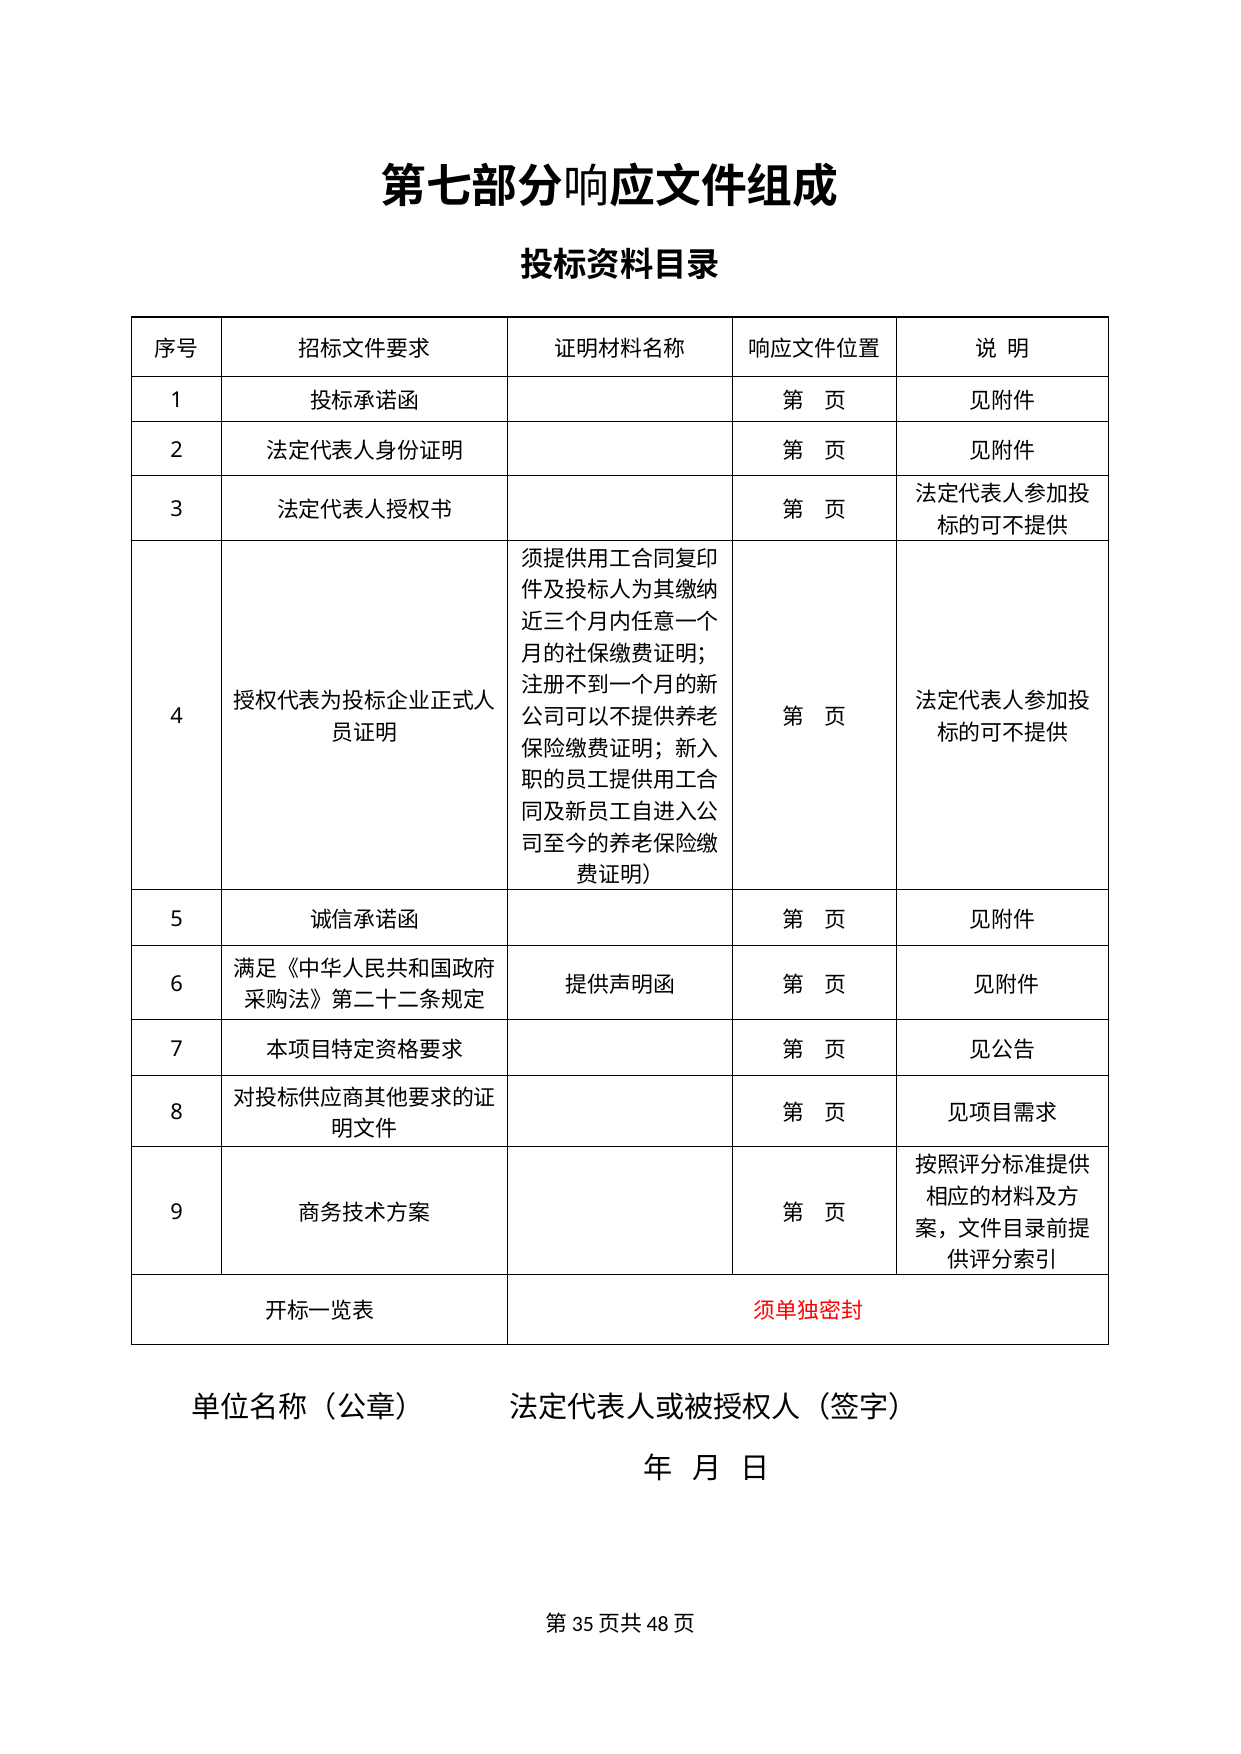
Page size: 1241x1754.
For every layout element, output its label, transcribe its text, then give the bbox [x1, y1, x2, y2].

table_cell 法定代表人授权书 [222, 476, 507, 539]
table_cell 8 [132, 1076, 221, 1146]
table_cell 2 [132, 422, 221, 475]
table_cell 第 页 [733, 890, 896, 945]
table_cell 法定代表人参加投标的可不提供 [897, 541, 1108, 889]
table_cell 3 [132, 476, 221, 539]
text 第七部分响应文件组成 [118, 149, 1100, 215]
table_cell 见公告 [897, 1020, 1108, 1075]
table_cell 5 [132, 890, 221, 945]
table_header 证明材料名称 [508, 318, 732, 376]
table_cell [508, 377, 732, 421]
table_cell 法定代表人身份证明 [222, 422, 507, 475]
table_cell 满足《中华人民共和国政府采购法》第二十二条规定 [222, 946, 507, 1019]
table_cell 第 页 [733, 1020, 896, 1075]
table_cell 见附件 [897, 890, 1108, 945]
table_header 响应文件位置 [733, 318, 896, 376]
table_cell 6 [132, 946, 221, 1019]
table_cell 9 [132, 1147, 221, 1274]
table_cell 提供声明函 [508, 946, 732, 1019]
table_cell 授权代表为投标企业正式人员证明 [222, 541, 507, 889]
table_cell [508, 1147, 732, 1274]
text 年 月 日 [118, 1435, 1122, 1496]
table_cell 开标一览表 [132, 1275, 507, 1344]
table_cell [508, 1076, 732, 1146]
table_cell 第 页 [733, 946, 896, 1019]
table_cell 投标承诺函 [222, 377, 507, 421]
table_cell 商务技术方案 [222, 1147, 507, 1274]
table_cell [508, 890, 732, 945]
table_cell 4 [132, 541, 221, 889]
table_cell 按照评分标准提供相应的材料及方案，文件目录前提供评分索引 [897, 1147, 1108, 1274]
table_cell 见项目需求 [897, 1076, 1108, 1146]
table_cell 第 页 [733, 541, 896, 889]
table_cell 见附件 [897, 422, 1108, 475]
table_cell [508, 476, 732, 539]
table_header 说 明 [897, 318, 1108, 376]
table_cell 法定代表人参加投标的可不提供 [897, 476, 1108, 539]
table_cell 见附件 [897, 377, 1108, 421]
table_cell [508, 422, 732, 475]
table_cell 见附件 [897, 946, 1108, 1019]
table_cell 7 [132, 1020, 221, 1075]
table_header 序号 [132, 318, 221, 376]
table_cell 第 页 [733, 422, 896, 475]
table_cell 须提供用工合同复印件及投标人为其缴纳近三个月内任意一个月的社保缴费证明；注册不到一个月的新公司可以不提供养老保险缴费证明；新入职的员工提供用工合同及新员工自进入公司至今的养老保险缴费证明） [508, 541, 732, 889]
table_cell 诚信承诺函 [222, 890, 507, 945]
text 投标资料目录 [118, 232, 1122, 292]
table_cell 须单独密封 [508, 1275, 1108, 1344]
table_cell 1 [132, 377, 221, 421]
table_cell 第 页 [733, 476, 896, 539]
table_header 招标文件要求 [222, 318, 507, 376]
table_cell 第 页 [733, 377, 896, 421]
table_cell [508, 1020, 732, 1075]
table_cell 本项目特定资格要求 [222, 1020, 507, 1075]
table_cell 第 页 [733, 1147, 896, 1274]
table_cell 对投标供应商其他要求的证明文件 [222, 1076, 507, 1146]
text 单位名称（公章） 法定代表人或被授权人（签字） [118, 1375, 1122, 1435]
table_cell 第 页 [733, 1076, 896, 1146]
